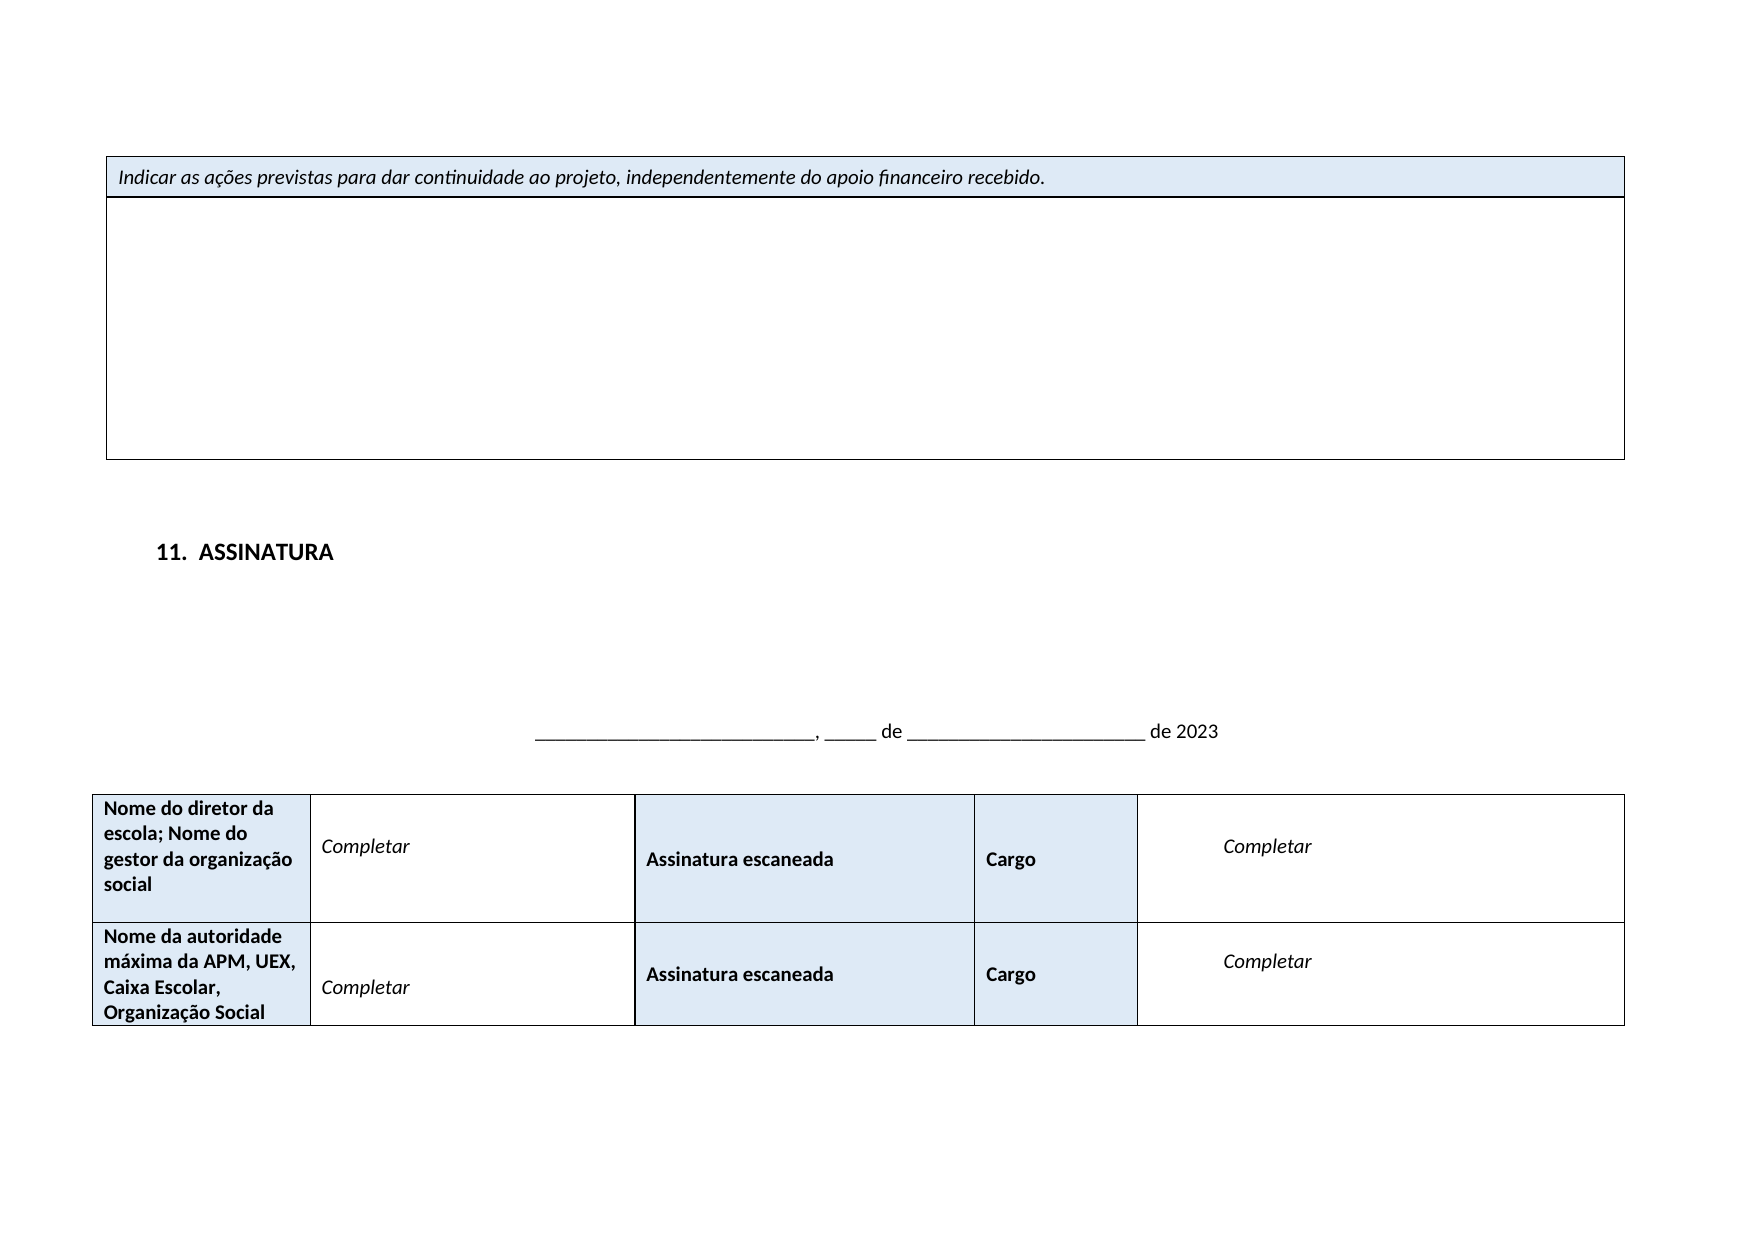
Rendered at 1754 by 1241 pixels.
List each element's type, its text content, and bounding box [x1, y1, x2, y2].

table_cell Completar [1138, 923, 1624, 1025]
table_cell Nome da autoridade máxima da APM, UEX, Caixa Escolar, Organização Social [93, 923, 310, 1025]
table_header Nome do diretor da escola; Nome do gestor da organização social [93, 795, 310, 922]
list ASSINATURA [156, 536, 1636, 566]
table_cell Assinatura escaneada [636, 923, 974, 1025]
table_header Completar [311, 795, 634, 922]
table_header Completar [1138, 795, 1624, 922]
table_cell Completar [311, 923, 634, 1025]
text ___________________________, _____ de _______________________ de 2023 [118, 718, 1636, 743]
table_header Indicar as ações previstas para dar continuidade ao projeto, independentemente do apoio financeiro recebido. [107, 157, 1624, 196]
table_cell Cargo [975, 923, 1137, 1025]
table_header Assinatura escaneada [636, 795, 974, 922]
table_header Cargo [975, 795, 1137, 922]
table_cell [107, 198, 1624, 459]
